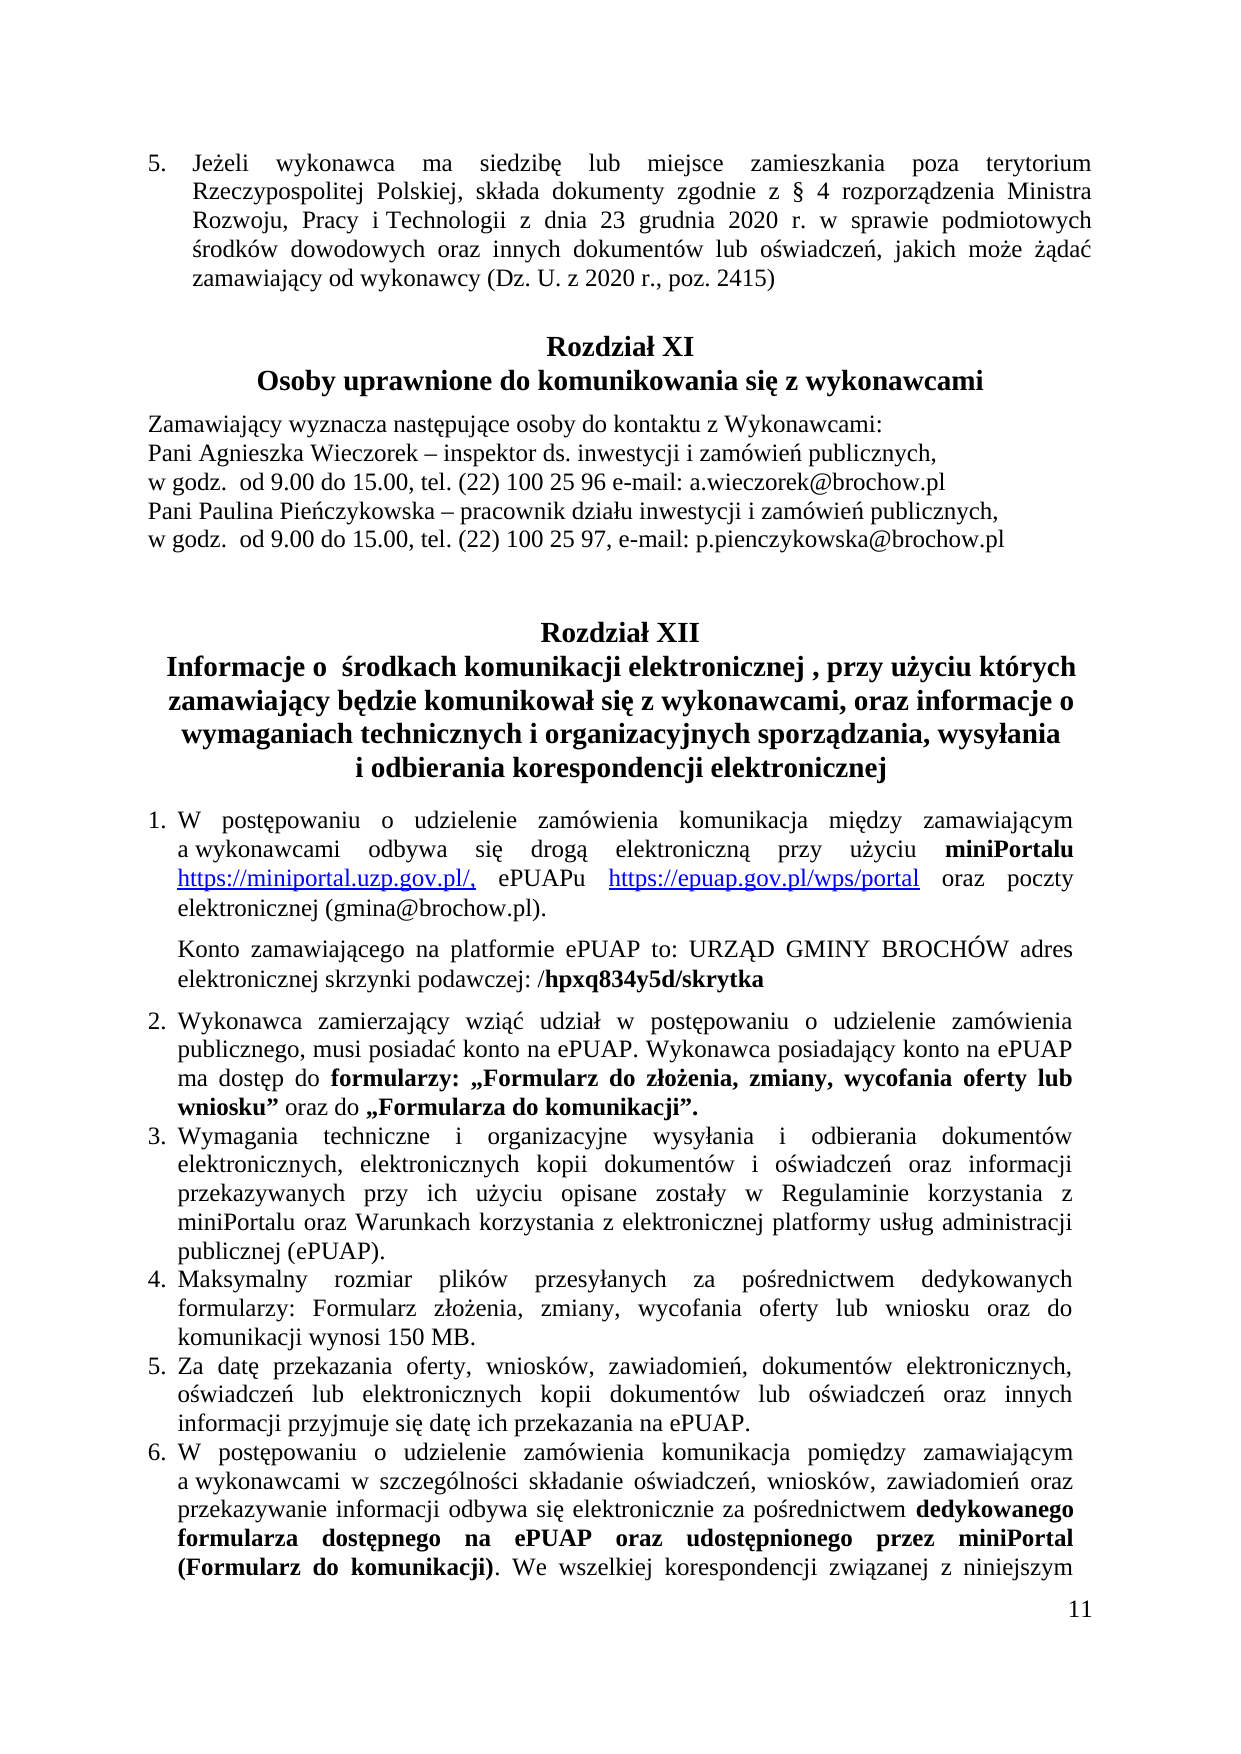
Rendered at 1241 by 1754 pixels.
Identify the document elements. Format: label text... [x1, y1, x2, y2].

text Pani Agnieszka Wieczorek – inspektor ds. inwestycji i zamówień publicznych, [148, 438, 1093, 467]
list Jeżeli wykonawca ma siedzibę lub miejsce zamieszkania poza terytorium Rzeczypospolitej Polskiej, składa dokumenty zgodnie z § 4 rozporządzenia Ministra Rozwoju, Pracy i Technologii z dnia 23 grudnia 2020 r. w sprawie podmiotowych środków dowodowych oraz innych dokumentów lub oświadczeń, jakich może żądać zamawiający od wykonawcy (Dz. U. z 2020 r., poz. 2415) [148, 148, 1093, 291]
list Wykonawca zamierzający wziąć udział w postępowaniu o udzielenie zamówienia publicznego, musi posiadać konto na ePUAP. Wykonawca posiadający konto na ePUAP ma dostęp do formularzy: „Formularz do złożenia, zmiany, wycofania oferty lub wniosku” oraz do „Formularza do komunikacji”. [148, 1006, 1073, 1121]
list Maksymalny rozmiar plików przesyłanych za pośrednictwem dedykowanych formularzy: Formularz złożenia, zmiany, wycofania oferty lub wniosku oraz do komunikacji wynosi 150 MB. [148, 1264, 1073, 1351]
text w godz. od 9.00 do 15.00, tel. (22) 100 25 97, e-mail: p.pienczykowska@brochow.pl [148, 524, 1093, 553]
list W postępowaniu o udzielenie zamówienia komunikacja między zamawiającym a wykonawcami odbywa się drogą elektroniczną przy użyciu miniPortalu https://miniportal.uzp.gov.pl/, ePUAPu https://epuap.gov.pl/wps/portal oraz poczty elektronicznej (gmina@brochow.pl). [148, 805, 1074, 922]
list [148, 1437, 1074, 1581]
text w godz. od 9.00 do 15.00, tel. (22) 100 25 96 e-mail: a.wieczorek@brochow.pl [148, 467, 1093, 496]
text Pani Paulina Pieńczykowska – pracownik działu inwestycji i zamówień publicznych, [148, 496, 1093, 524]
text Informacje o środkach komunikacji elektronicznej , przy użyciu których zamawiający będzie komunikował się z wykonawcami, oraz informacje o wymaganiach technicznych i organizacyjnych sporządzania, wysyłania i odbierania korespondencji elektronicznej [150, 649, 1093, 783]
text Rozdział XII [148, 616, 1093, 649]
list Wymagania techniczne i organizacyjne wysyłania i odbierania dokumentów elektronicznych, elektronicznych kopii dokumentów i oświadczeń oraz informacji przekazywanych przy ich użyciu opisane zostały w Regulaminie korzystania z miniPortalu oraz Warunkach korzystania z elektronicznej platformy usług administracji publicznej (ePUAP). [148, 1121, 1073, 1264]
list Za datę przekazania oferty, wniosków, zawiadomień, dokumentów elektronicznych, oświadczeń lub elektronicznych kopii dokumentów lub oświadczeń oraz innych informacji przyjmuje się datę ich przekazania na ePUAP. [148, 1351, 1073, 1437]
text Osoby uprawnione do komunikowania się z wykonawcami [148, 363, 1093, 396]
text Rozdział XI [148, 329, 1093, 363]
text Konto zamawiającego na platformie ePUAP to: URZĄD GMINY BROCHÓW adres elektronicznej skrzynki podawczej: /hpxq834y5d/skrytka [177, 934, 1074, 993]
text Zamawiający wyznacza następujące osoby do kontaktu z Wykonawcami: [148, 409, 1074, 438]
